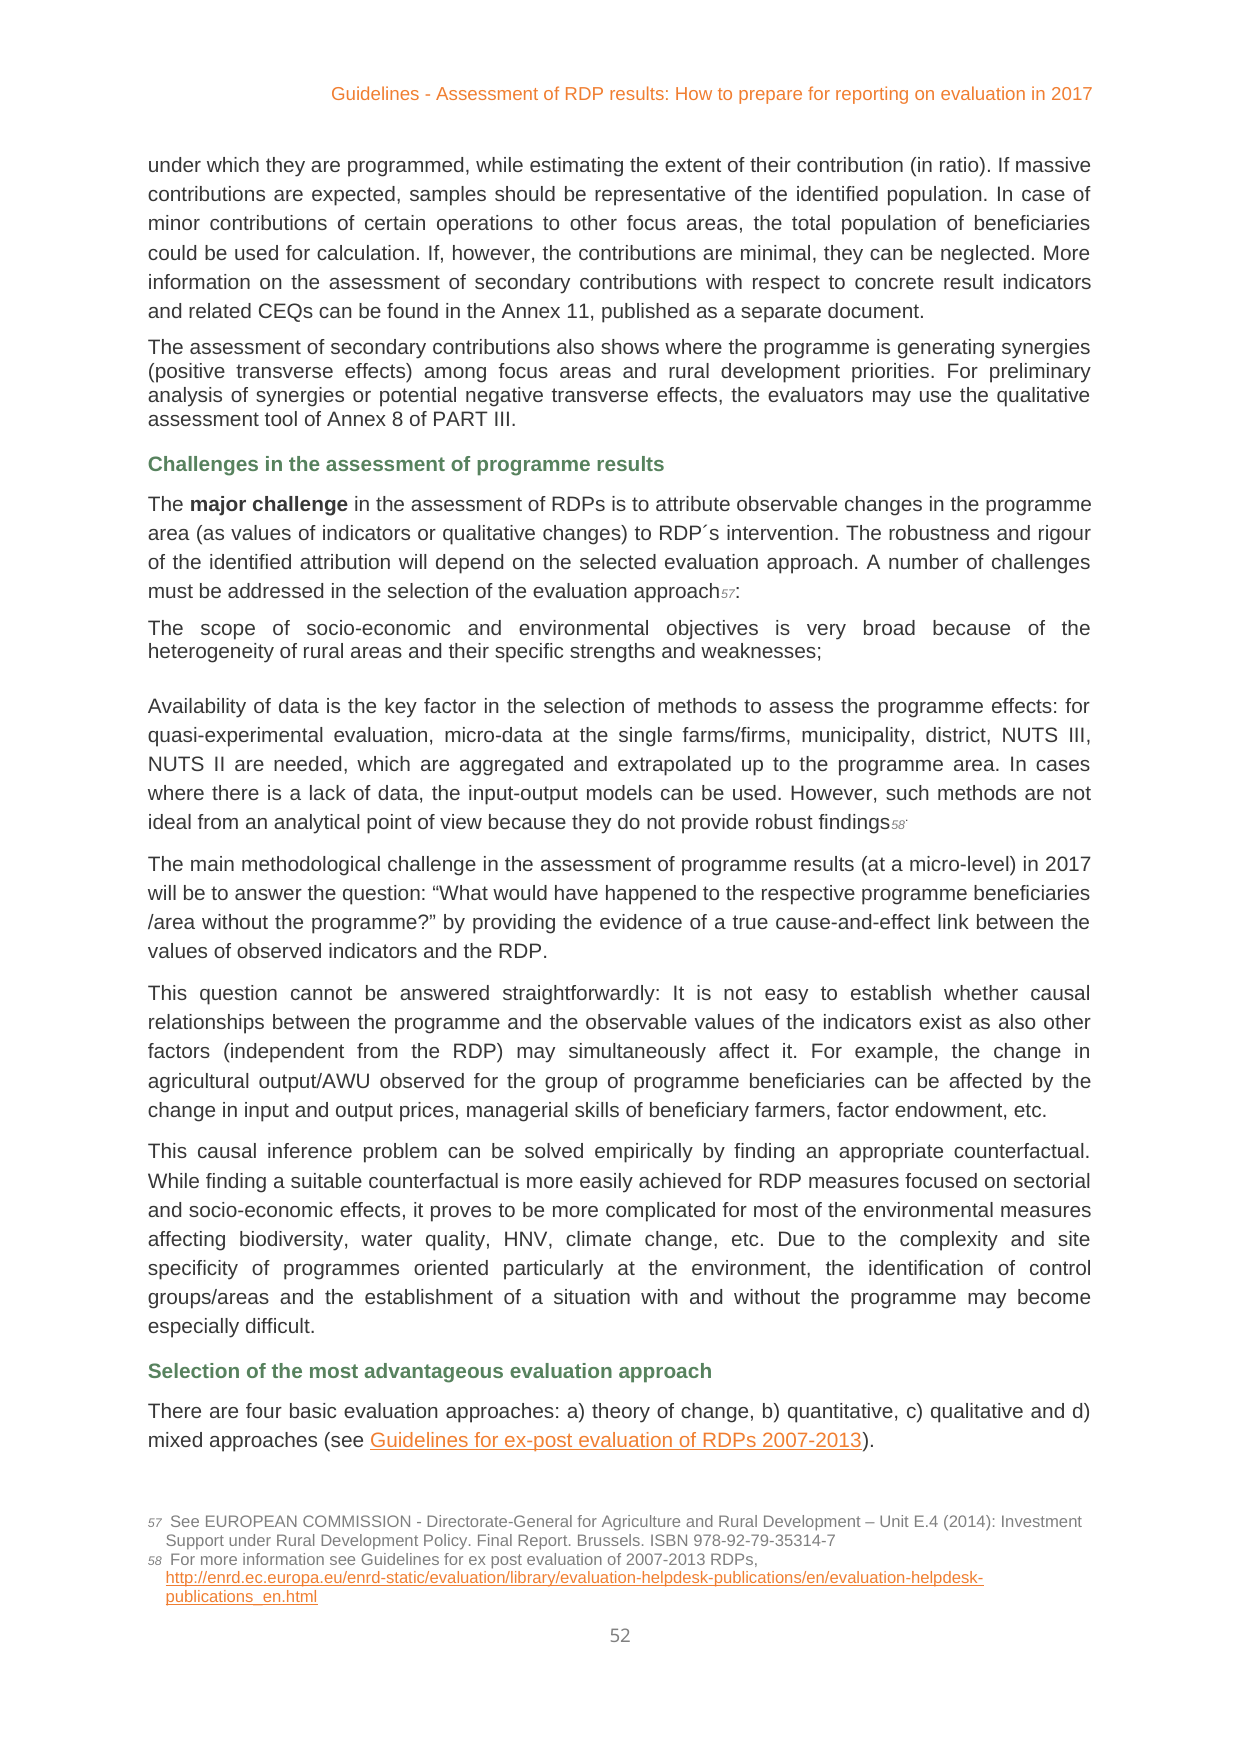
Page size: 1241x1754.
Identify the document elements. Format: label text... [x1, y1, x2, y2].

subtitle Selection of the most advantageous evaluation approach [148, 1359, 1092, 1383]
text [148, 148, 1092, 323]
text The main methodological challenge in the assessment of programme results (at a micro-level) in 2017 will be to answer the question: “What would have happened to the respective programme beneficiaries /area without the programme?” by providing the evidence of a true cause-and-effect link between the values of observed indicators and the RDP. [148, 847, 1092, 963]
text The major challenge in the assessment of RDPs is to attribute observable changes in the programme area (as values of indicators or qualitative changes) to RDP´s intervention. The robustness and rigour of the identified attribution will depend on the selected evaluation approach. A number of challenges must be addressed in the selection of the evaluation approach: [148, 486, 1092, 603]
subtitle Challenges in the assessment of programme results [148, 452, 1092, 476]
text This causal inference problem can be solved empirically by finding an appropriate counterfactual. While finding a suitable counterfactual is more easily achieved for RDP measures focused on sectorial and socio-economic effects, it proves to be more complicated for most of the environmental measures affecting biodiversity, water quality, HNV, climate change, etc. Due to the complexity and site specificity of programmes oriented particularly at the environment, the identification of control groups/areas and the establishment of a situation with and without the programme may become especially difficult. [148, 1134, 1092, 1338]
text This question cannot be answered straightforwardly: It is not easy to establish whether causal relationships between the programme and the observable values of the indicators exist as also other factors (independent from the RDP) may simultaneously affect it. For example, the change in agricultural output/AWU observed for the group of programme beneficiaries can be affected by the change in input and output prices, managerial skills of beneficiary farmers, factor endowment, etc. [148, 976, 1092, 1122]
text There are four basic evaluation approaches: a) theory of change, b) quantitative, c) qualitative and d) mixed approaches (see Guidelines for ex-post evaluation of RDPs 2007-2013). [148, 1393, 1092, 1452]
list The scope of socio-economic and environmental objectives is very broad because of the heterogeneity of rural areas and their specific strengths and weaknesses; [148, 615, 1092, 663]
list The assessment of secondary contributions also shows where the programme is generating synergies (positive transverse effects) among focus areas and rural development priorities. For preliminary analysis of synergies or potential negative transverse effects, the evaluators may use the qualitative assessment tool of Annex 8 of PART III. [148, 335, 1092, 431]
text Availability of data is the key factor in the selection of methods to assess the programme effects: for quasi-experimental evaluation, micro-data at the single farms/firms, municipality, district, NUTS III, NUTS II are needed, which are aggregated and extrapolated up to the programme area. In cases where there is a lack of data, the input-output models can be used. However, such methods are not ideal from an analytical point of view because they do not provide robust findings. [148, 688, 1092, 834]
